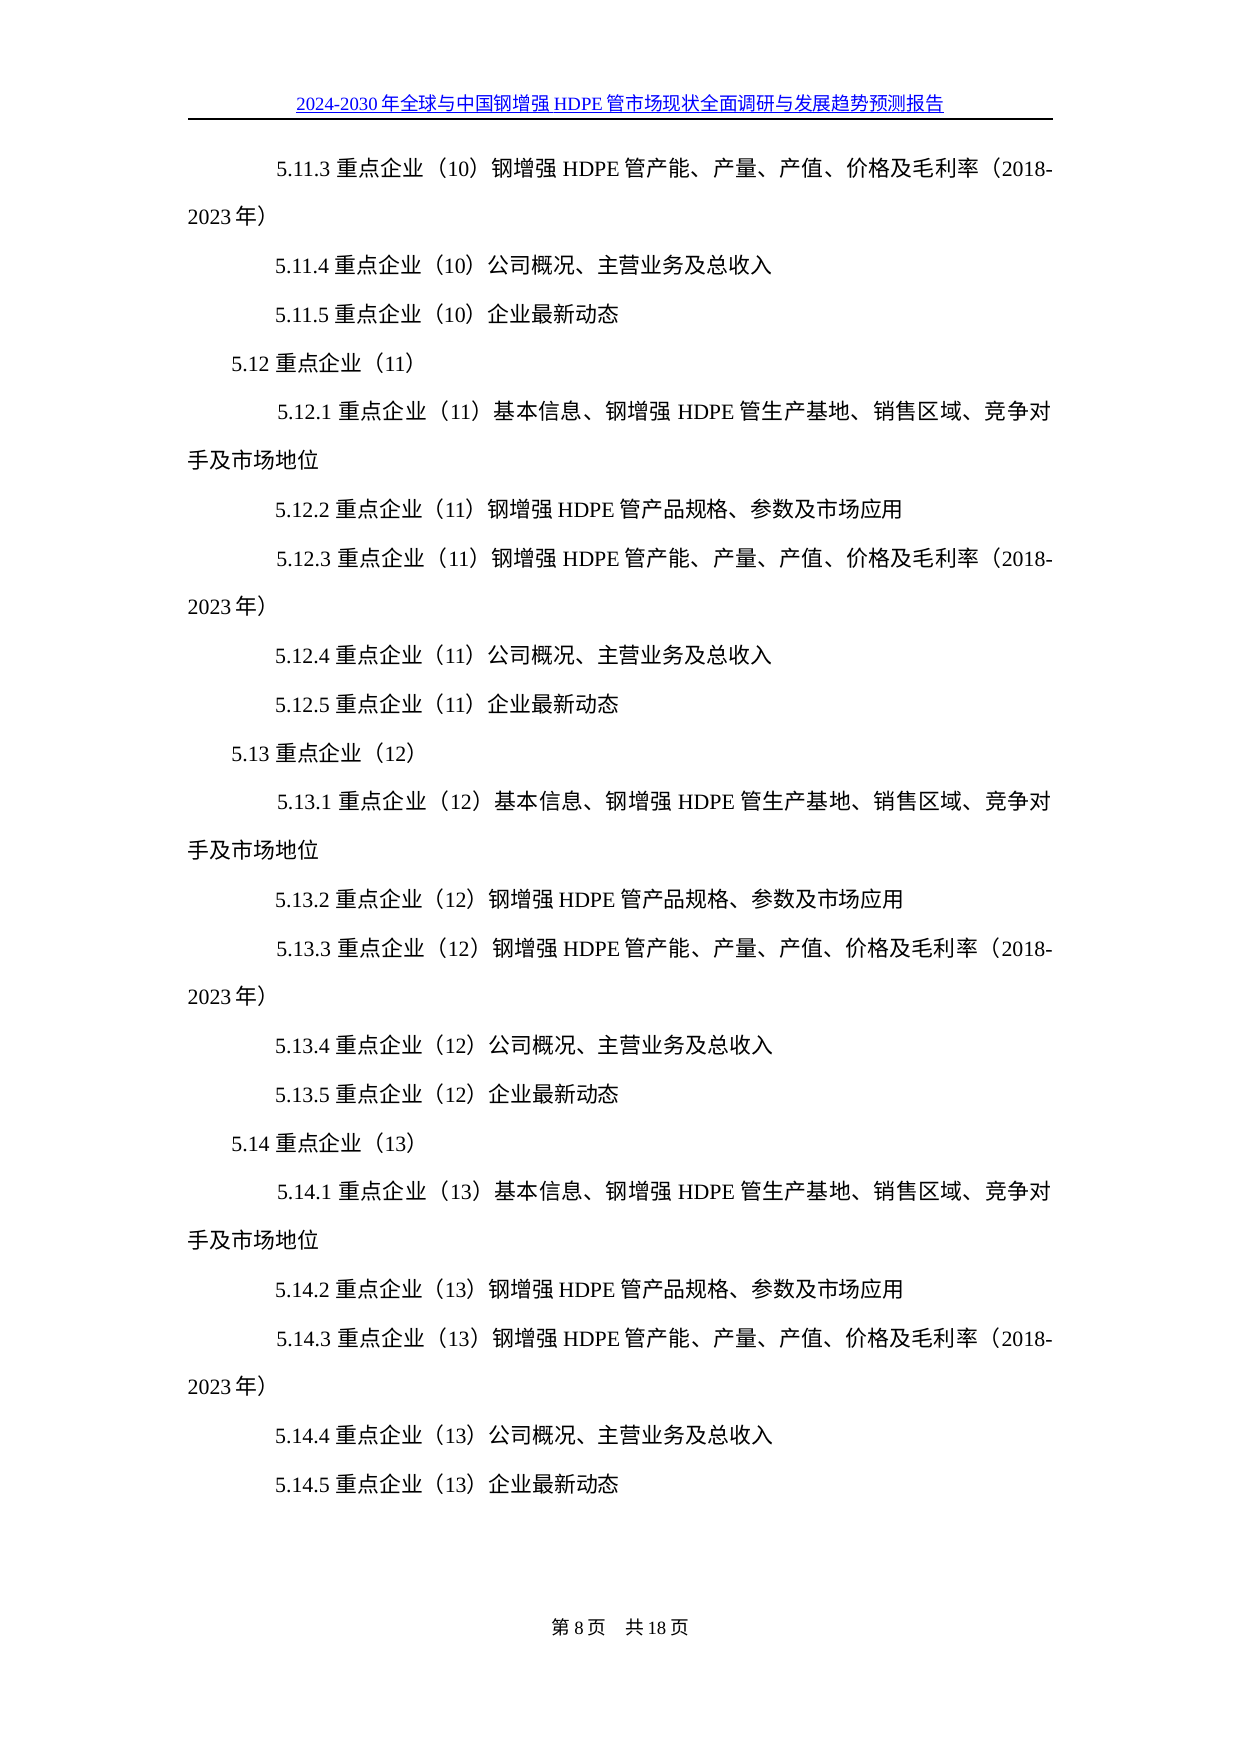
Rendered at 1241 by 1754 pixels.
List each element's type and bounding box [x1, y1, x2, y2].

text [187, 150, 1053, 1499]
